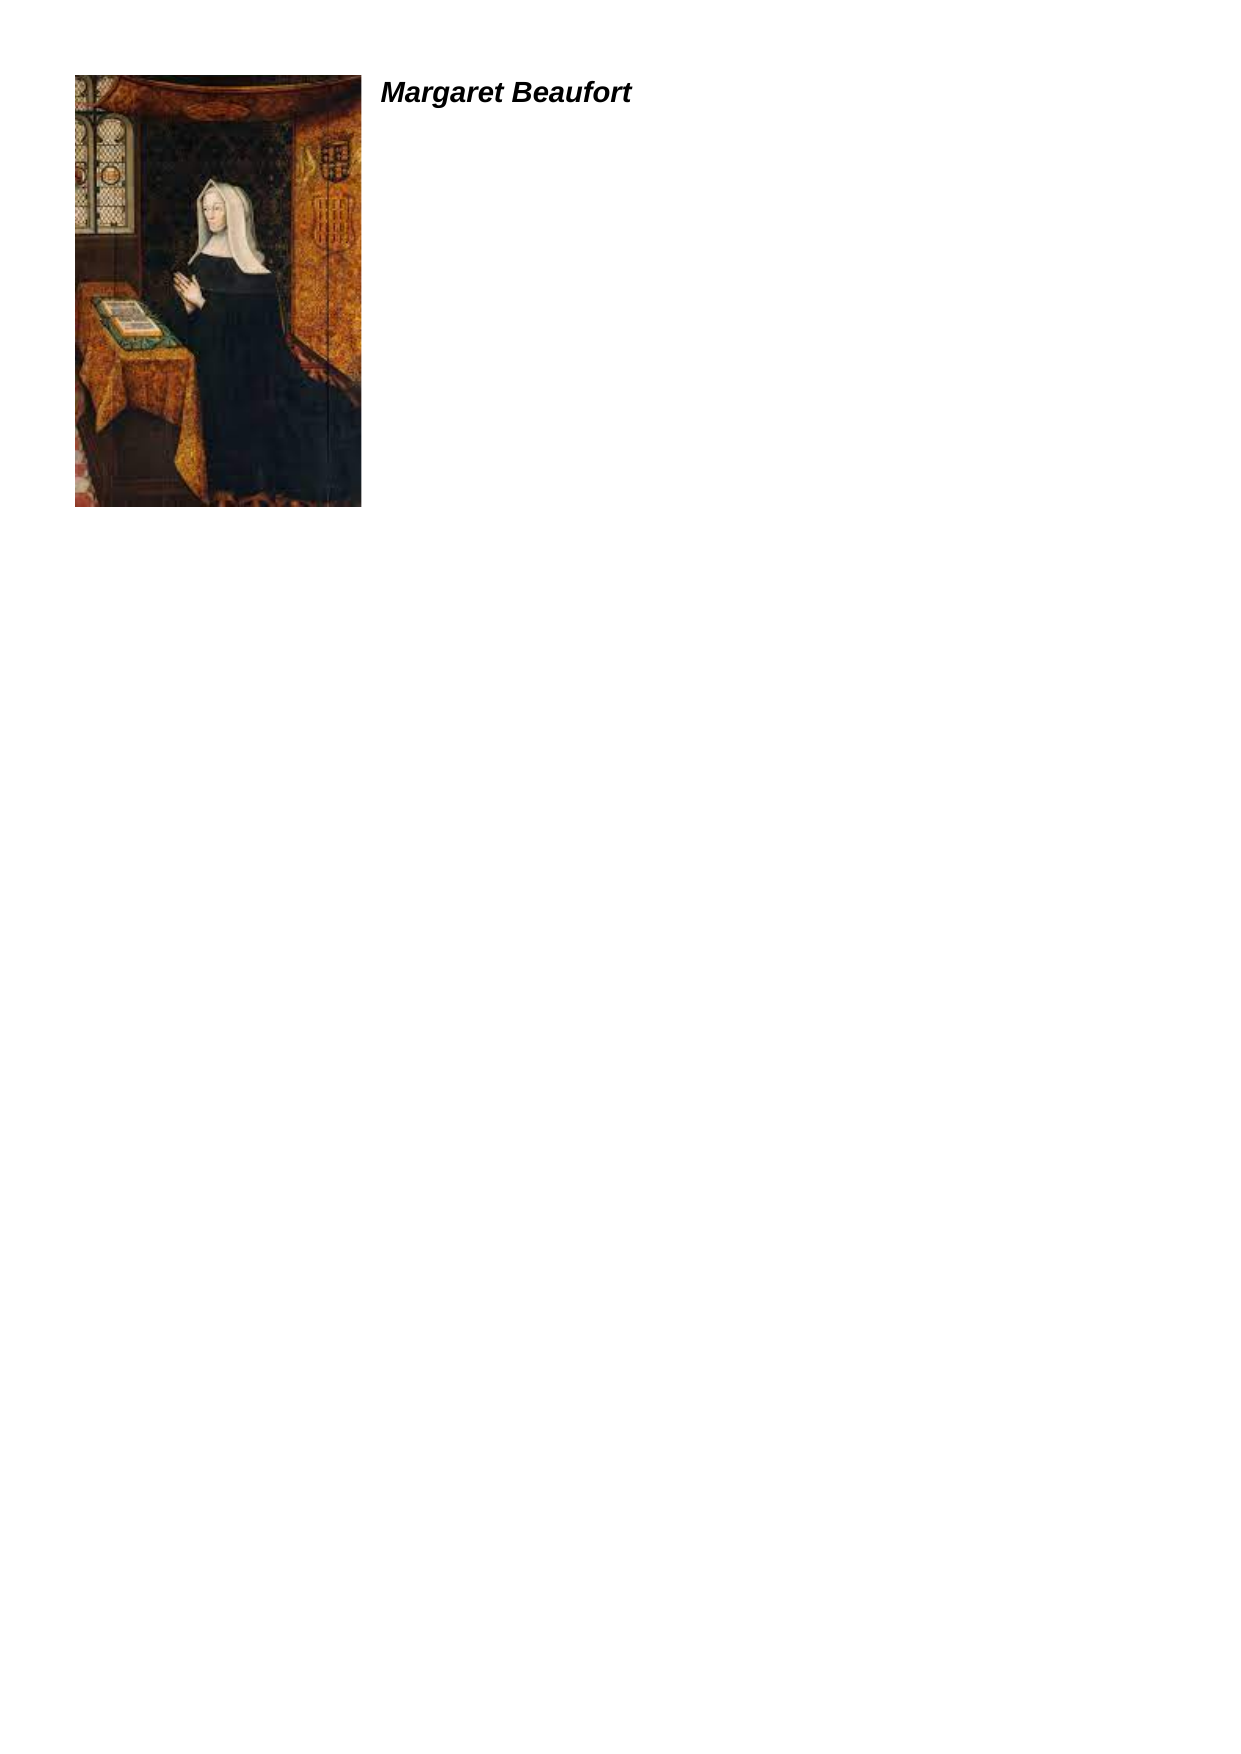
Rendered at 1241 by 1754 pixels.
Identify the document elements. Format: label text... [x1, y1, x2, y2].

text Margaret Beaufort [362, 75, 1165, 108]
picture [75, 75, 362, 507]
